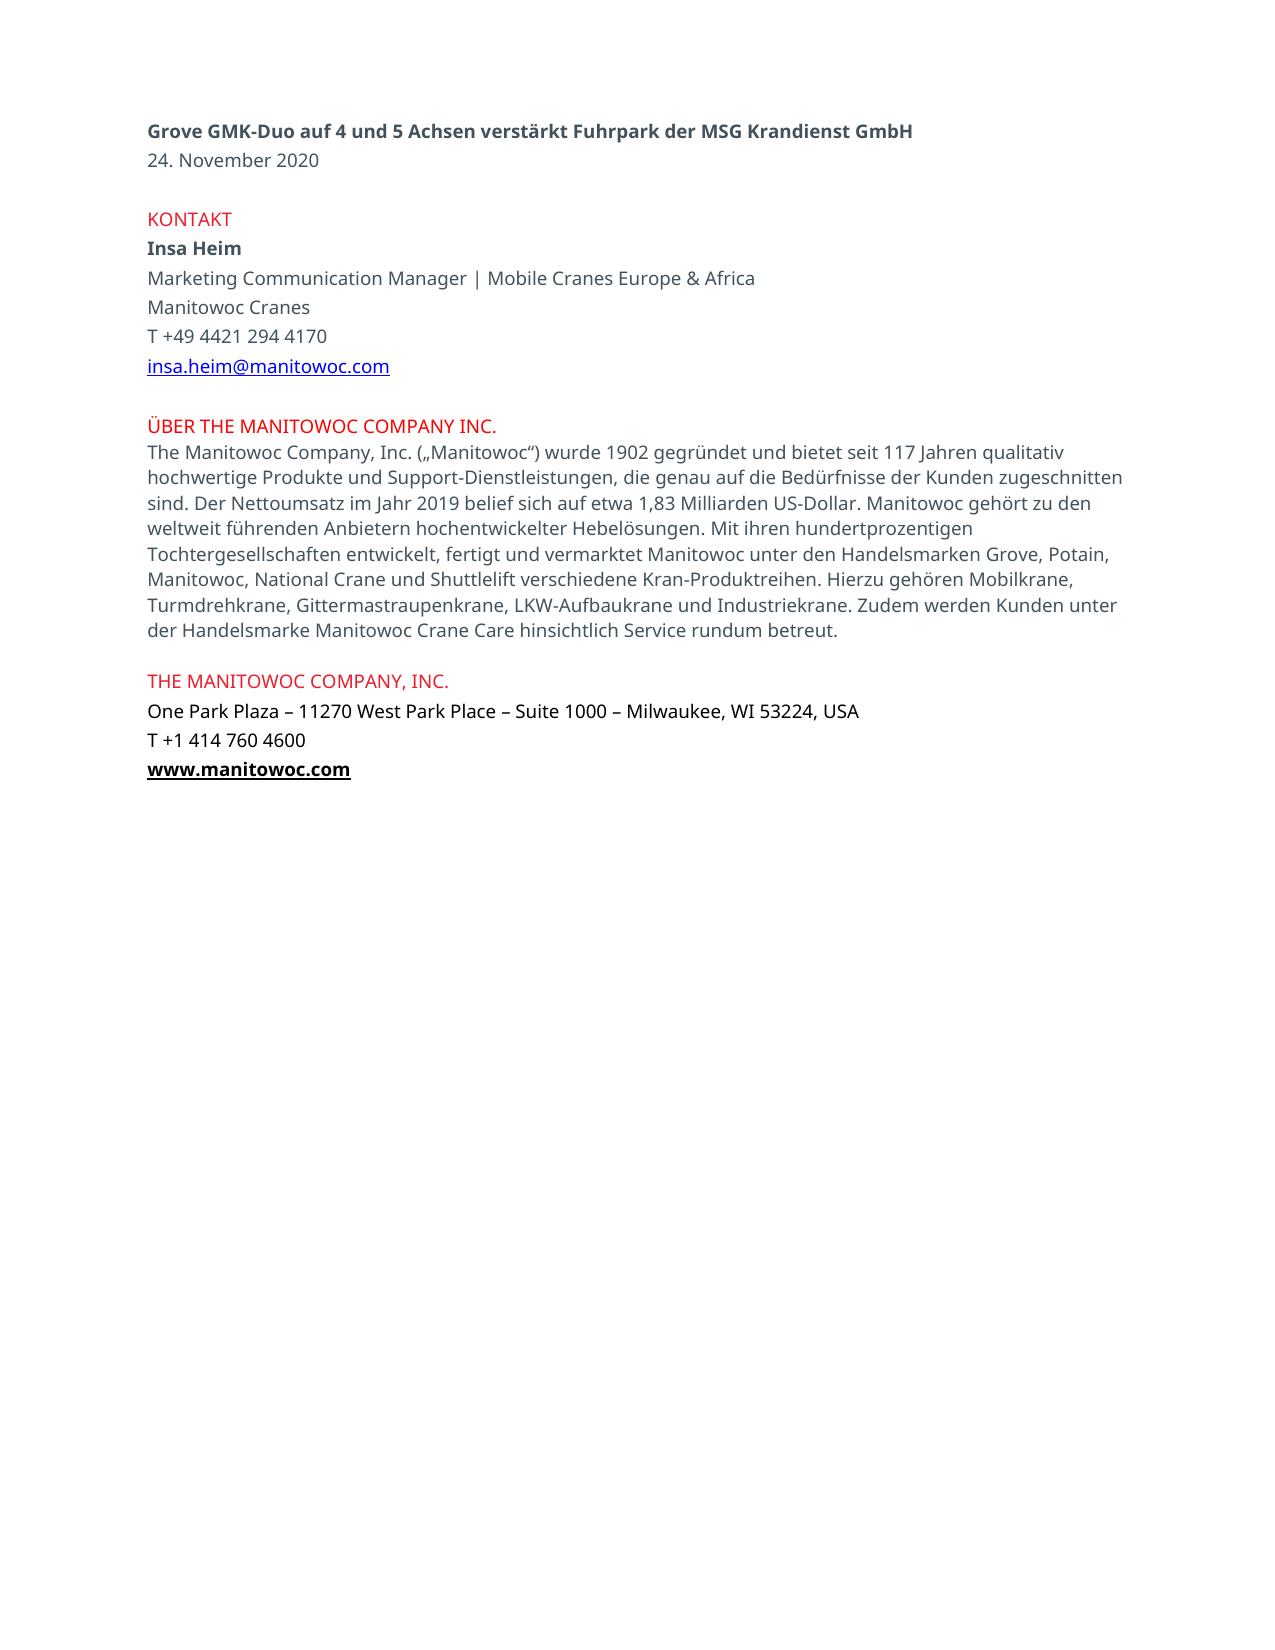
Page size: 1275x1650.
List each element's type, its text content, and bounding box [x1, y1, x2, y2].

text www.manitowoc.com [147, 756, 1128, 782]
text ÜBER THE MANITOWOC COMPANY INC. [147, 413, 1128, 439]
text KONTAKT [147, 206, 1128, 231]
text Insa Heim [147, 235, 1128, 261]
text The Manitowoc Company, Inc. („Manitowoc“) wurde 1902 gegründet und bietet seit 117 Jahren qualitativ hochwertige Produkte und Support-Dienstleistungen, die genau auf die Bedürfnisse der Kunden zugeschnitten sind. Der Nettoumsatz im Jahr 2019 belief sich auf etwa 1,83 Milliarden US-Dollar. Manitowoc gehört zu den weltweit führenden Anbietern hochentwickelter Hebelösungen. Mit ihren hundertprozentigen Tochtergesellschaften entwickelt, fertigt und vermarktet Manitowoc unter den Handelsmarken Grove, Potain, Manitowoc, National Crane und Shuttlelift verschiedene Kran-Produktreihen. Hierzu gehören Mobilkrane, Turmdrehkrane, Gittermastraupenkrane, LKW-Aufbaukrane und Industriekrane. Zudem werden Kunden unter der Handelsmarke Manitowoc Crane Care hinsichtlich Service rundum betreut. [147, 439, 1128, 643]
text T +1 414 760 4600 [147, 727, 1128, 753]
text Manitowoc Cranes [147, 294, 1128, 320]
text T +49 4421 294 4170 [147, 323, 1128, 349]
text Marketing Communication Manager | Mobile Cranes Europe & Africa [147, 265, 1128, 290]
text One Park Plaza – 11270 West Park Place – Suite 1000 – Milwaukee, WI 53224, USA [147, 698, 1128, 723]
text THE MANITOWOC COMPANY, INC. [147, 669, 1128, 694]
text insa.heim@manitowoc.com [147, 353, 1128, 379]
